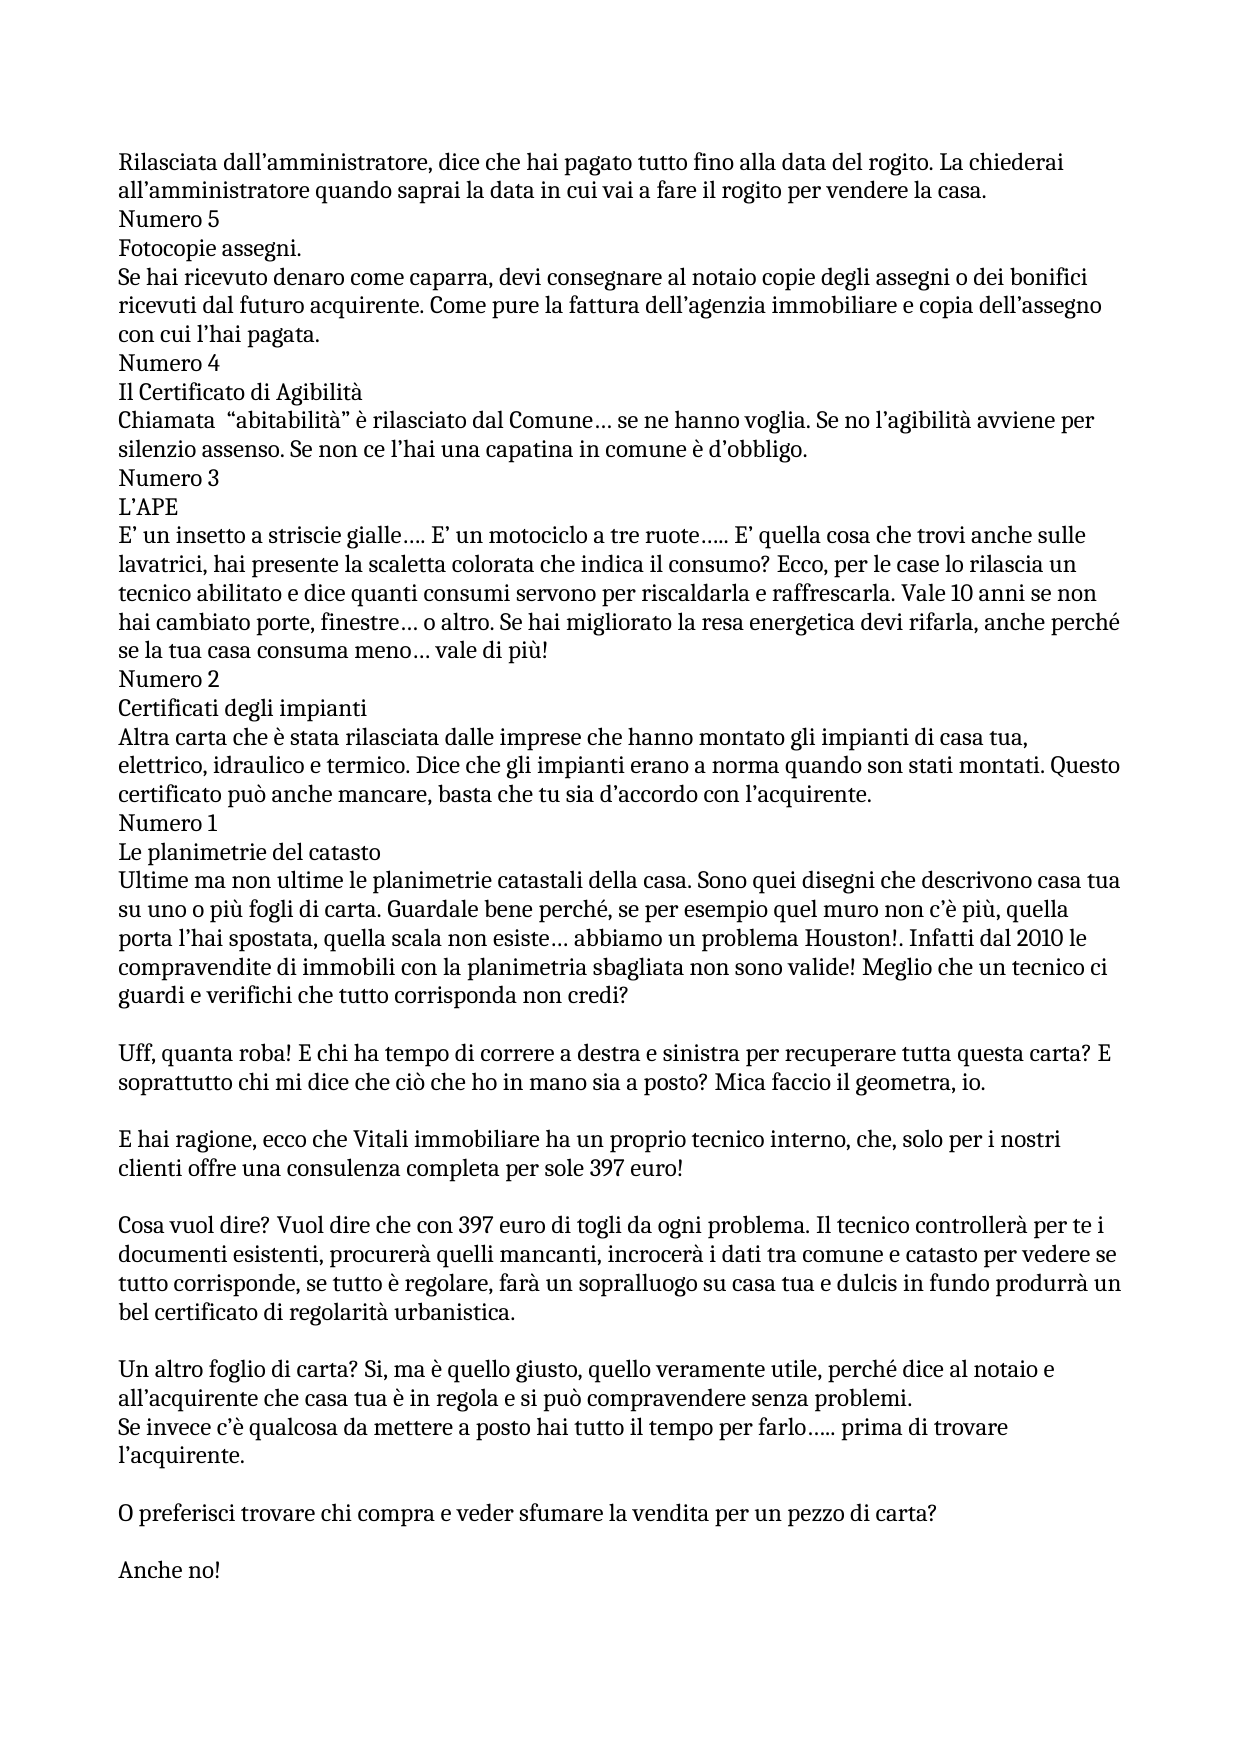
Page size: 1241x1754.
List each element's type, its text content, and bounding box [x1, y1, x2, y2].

text Numero 5 [118, 205, 1122, 234]
text Anche no! [118, 1556, 1122, 1585]
text Il Certificato di Agibilità [118, 378, 1122, 406]
text Le planimetrie del catasto [118, 838, 1122, 866]
text E’ un insetto a striscie gialle…. E’ un motociclo a tre ruote….. E’ quella cosa che trovi anche sulle lavatrici, hai presente la scaletta colorata che indica il consumo? Ecco, per le case lo rilascia un tecnico abilitato e dice quanti consumi servono per riscaldarla e raffrescarla. Vale 10 anni se non hai cambiato porte, finestre… o altro. Se hai migliorato la resa energetica devi rifarla, anche perché se la tua casa consuma meno… vale di più! [118, 521, 1122, 665]
text L’APE [118, 493, 1122, 521]
text Ultime ma non ultime le planimetrie catastali della casa. Sono quei disegni che descrivono casa tua su uno o più fogli di carta. Guardale bene perché, se per esempio quel muro non c’è più, quella porta l’hai spostata, quella scala non esiste… abbiamo un problema Houston!. Infatti dal 2010 le compravendite di immobili con la planimetria sbagliata non sono valide! Meglio che un tecnico ci guardi e verifichi che tutto corrisponda non credi? [118, 866, 1122, 1010]
text Fotocopie assegni. [118, 234, 1122, 263]
text O preferisci trovare chi compra e veder sfumare la vendita per un pezzo di carta? [118, 1499, 1122, 1528]
text Rilasciata dall’amministratore, dice che hai pagato tutto fino alla data del rogito. La chiederai all’amministratore quando saprai la data in cui vai a fare il rogito per vendere la casa. [118, 148, 1122, 205]
text Numero 2 [118, 665, 1122, 694]
text Numero 4 [118, 349, 1122, 378]
text Numero 1 [118, 809, 1122, 838]
text Un altro foglio di carta? Si, ma è quello giusto, quello veramente utile, perché dice al notaio e all’acquirente che casa tua è in regola e si può compravendere senza problemi. [118, 1355, 1122, 1413]
text Uff, quanta roba! E chi ha tempo di correre a destra e sinistra per recuperare tutta questa carta? E soprattutto chi mi dice che ciò che ho in mano sia a posto? Mica faccio il geometra, io. [118, 1039, 1122, 1096]
text Numero 3 [118, 464, 1122, 493]
text Se hai ricevuto denaro come caparra, devi consegnare al notaio copie degli assegni o dei bonifici ricevuti dal futuro acquirente. Come pure la fattura dell’agenzia immobiliare e copia dell’assegno con cui l’hai pagata. [118, 263, 1122, 349]
text Se invece c’è qualcosa da mettere a posto hai tutto il tempo per farlo….. prima di trovare l’acquirente. [118, 1413, 1122, 1470]
text Certificati degli impianti [118, 694, 1122, 723]
text E hai ragione, ecco che Vitali immobiliare ha un proprio tecnico interno, che, solo per i nostri clienti offre una consulenza completa per sole 397 euro! [118, 1125, 1122, 1183]
text Cosa vuol dire? Vuol dire che con 397 euro di togli da ogni problema. Il tecnico controllerà per te i documenti esistenti, procurerà quelli mancanti, incrocerà i dati tra comune e catasto per vedere se tutto corrisponde, se tutto è regolare, farà un sopralluogo su casa tua e dulcis in fundo produrrà un bel certificato di regolarità urbanistica. [118, 1211, 1122, 1326]
text Altra carta che è stata rilasciata dalle imprese che hanno montato gli impianti di casa tua, elettrico, idraulico e termico. Dice che gli impianti erano a norma quando son stati montati. Questo certificato può anche mancare, basta che tu sia d’accordo con l’acquirente. [118, 723, 1122, 809]
text Chiamata “abitabilità” è rilasciato dal Comune… se ne hanno voglia. Se no l’agibilità avviene per silenzio assenso. Se non ce l’hai una capatina in comune è d’obbligo. [118, 406, 1122, 464]
